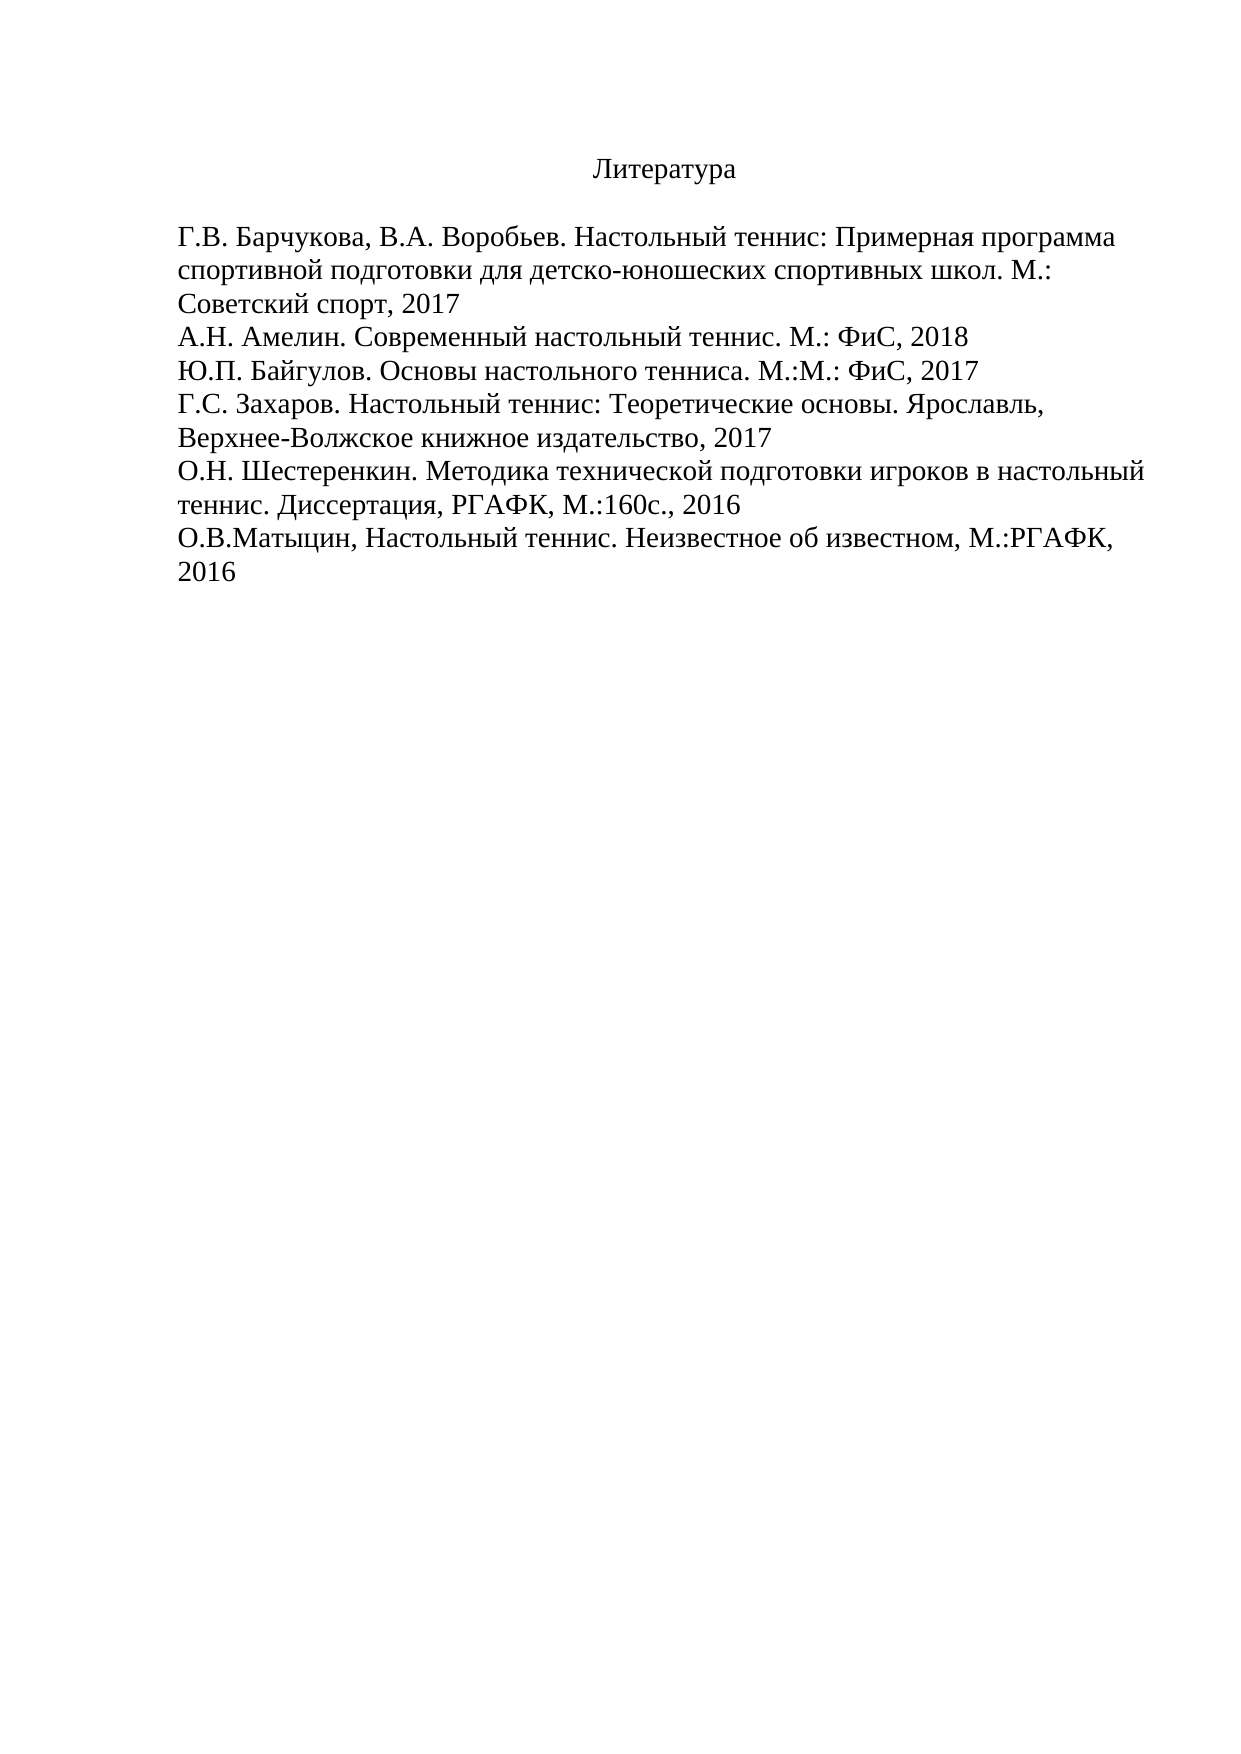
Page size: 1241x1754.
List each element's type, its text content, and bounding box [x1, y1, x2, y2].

text Литература [177, 152, 1152, 185]
text Ю.П. Байгулов. Основы настольного тенниса. М.:М.: ФиС, 2017 [177, 353, 1152, 386]
text Г.В. Барчукова, В.А. Воробьев. Настольный теннис: Примерная программа спортивной подготовки для детско-юношеских спортивных школ. М.: Советский спорт, 2017 [177, 219, 1152, 319]
text А.Н. Амелин. Современный настольный теннис. М.: ФиС, 2018 [177, 319, 1152, 353]
text О.Н. Шестеренкин. Методика технической подготовки игроков в настольный теннис. Диссертация, РГАФК, М.:160с., 2016 [177, 453, 1152, 521]
text О.В.Матыцин, Настольный теннис. Неизвестное об известном, М.:РГАФК, 2016 [177, 521, 1152, 588]
text Г.С. Захаров. Настольный теннис: Теоретические основы. Ярославль, Верхнее-Волжское книжное издательство, 2017 [177, 386, 1152, 453]
